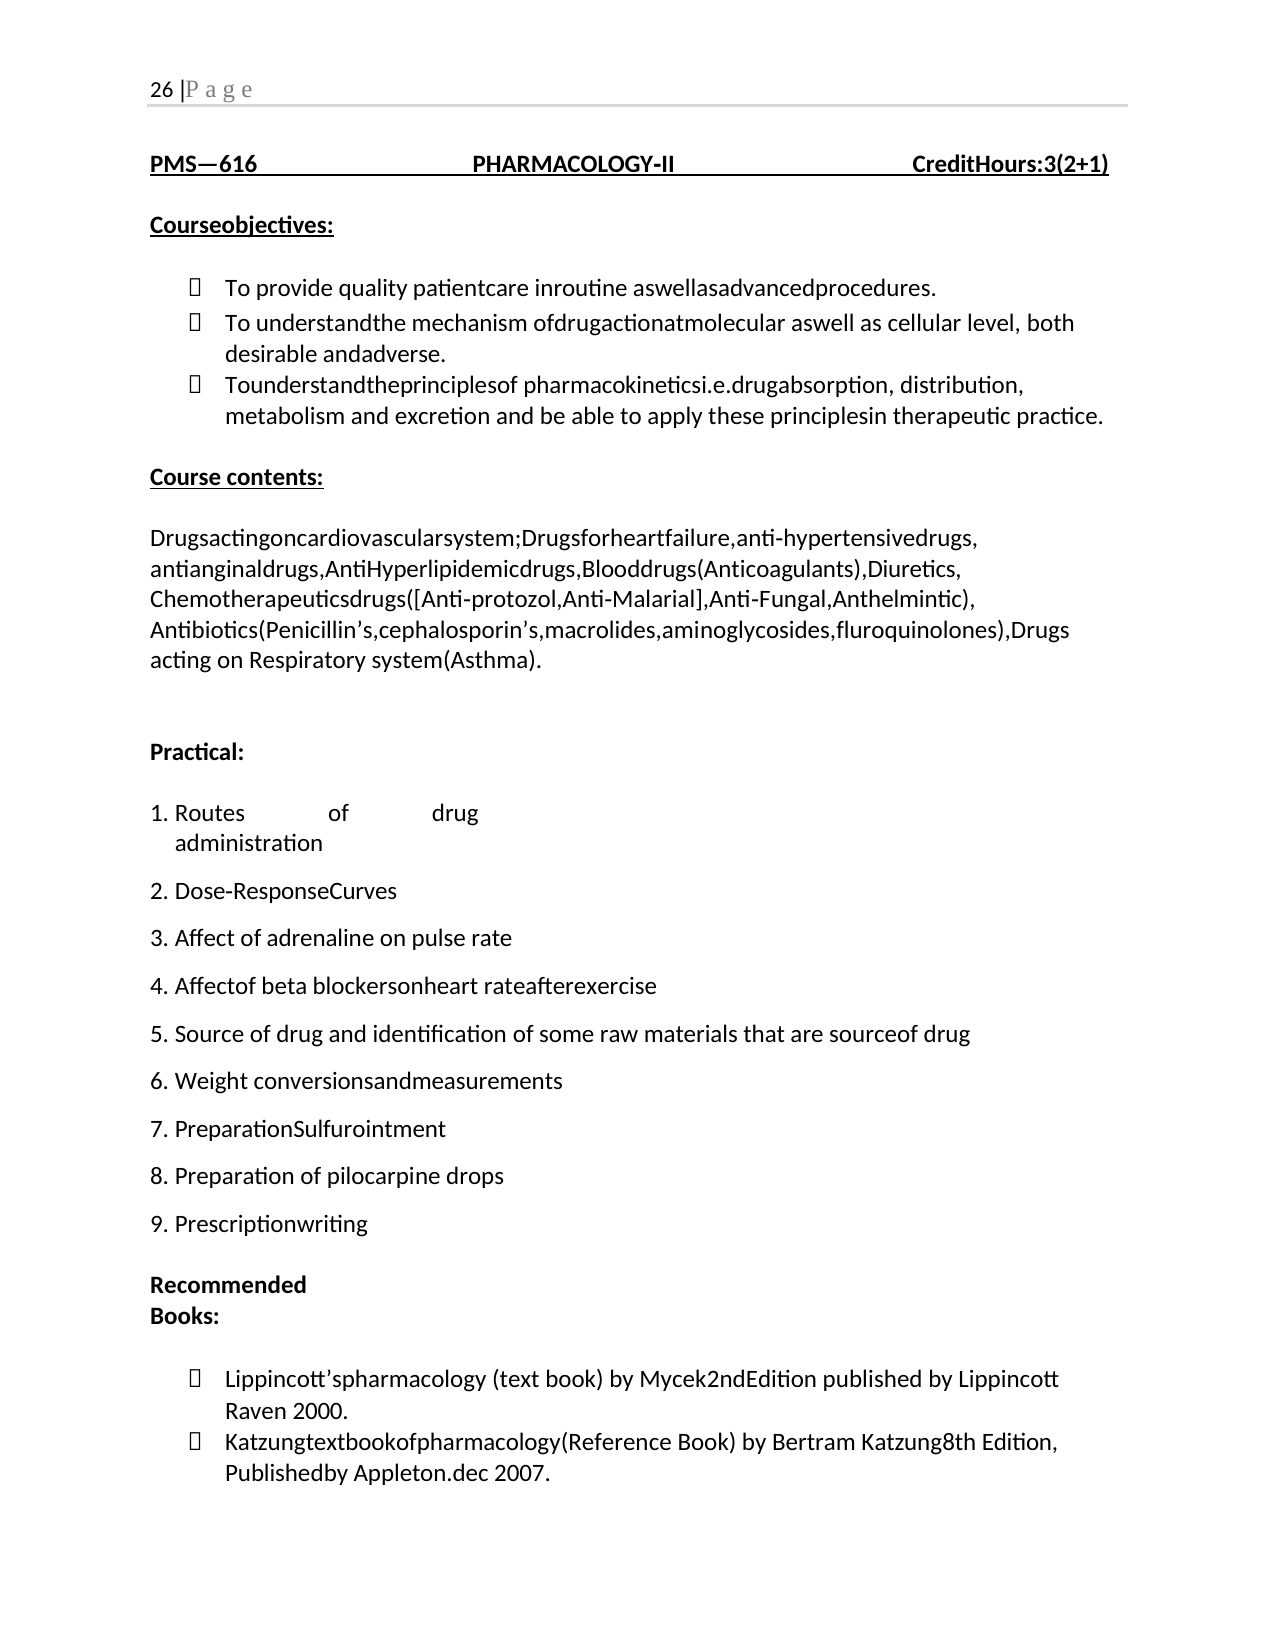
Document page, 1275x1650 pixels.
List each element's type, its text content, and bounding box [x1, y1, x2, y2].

list To understandthe mechanism ofdrugactionatmolecular aswell as cellular level, both desirable andadverse. [187, 304, 1107, 369]
list To provide quality patientcare inroutine aswellasadvancedprocedures. [187, 270, 1137, 304]
subtitle Recommended Books: [150, 1269, 382, 1330]
list Dose‐ResponseCurves [150, 875, 403, 906]
text Drugsactingoncardiovascularsystem;Drugsforheartfailure,anti‐hypertensivedrugs, antianginaldrugs,AntiHyperlipidemicdrugs,Blooddrugs(Anticoagulants),Diuretics, Chemotherapeuticsdrugs([Anti‐protozol,Anti‐Malarial],Anti‐Fungal,Anthelmintic), Antibiotics(Penicillin’s,cephalosporin’s,macrolides,aminoglycosides,fluroquinolones),Drugs acting on Respiratory system(Asthma). [150, 522, 1125, 675]
text Courseobjectives: [150, 209, 1137, 239]
subtitle PMS—616 PHARMACOLOGY‐II CreditHours:3(2+1) [150, 148, 1137, 179]
list Source of drug and identification of some raw materials that are sourceof drug [150, 1018, 978, 1048]
list Lippincott’spharmacology (text book) by Mycek2ndEdition published by Lippincott Raven 2000. [187, 1361, 1072, 1425]
list Affect of adrenaline on pulse rate [150, 923, 515, 953]
list Tounderstandtheprinciplesof pharmacokineticsi.e.drugabsorption, distribution, metabolism and excretion and be able to apply these principlesin therapeutic practice. [187, 369, 1109, 430]
list Katzungtextbookofpharmacology(Reference Book) by Bertram Katzung8th Edition, Publishedby Appleton.dec 2007. [187, 1426, 1085, 1487]
subtitle Course contents: [150, 461, 1137, 492]
list Affectof beta blockersonheart rateafterexercise [150, 970, 684, 1001]
list Preparation of pilocarpine drops [150, 1161, 504, 1191]
list Prescriptionwriting [150, 1208, 374, 1239]
list PreparationSulfurointment [150, 1113, 458, 1143]
list Weight conversionsandmeasurements [150, 1065, 573, 1096]
subtitle Practical: [150, 736, 245, 767]
list Routes of drug administration [150, 797, 479, 858]
